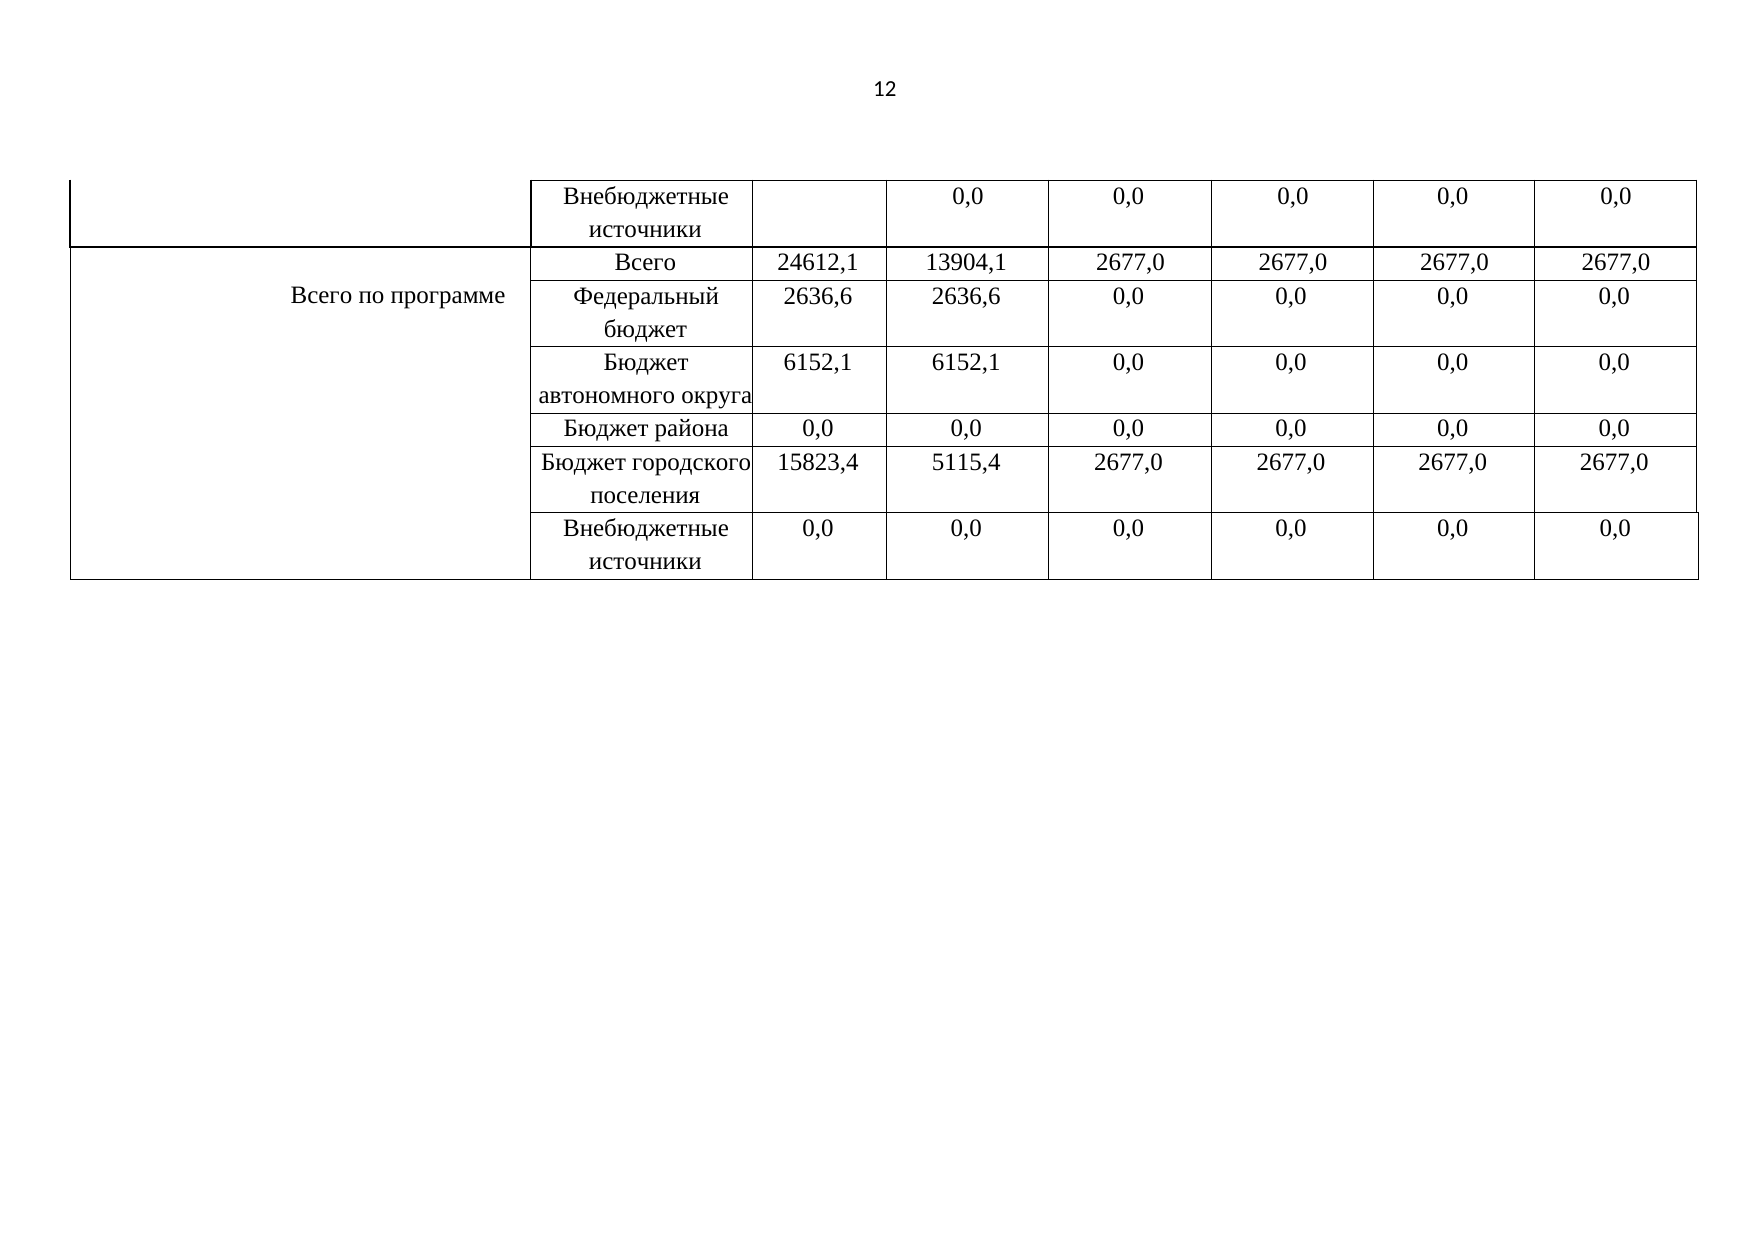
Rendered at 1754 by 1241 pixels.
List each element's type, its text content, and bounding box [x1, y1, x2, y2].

table_cell 0,0 [887, 414, 1048, 446]
table_cell 0,0 [753, 513, 886, 578]
table_cell Бюджет автономного округа [531, 347, 752, 412]
table_cell Бюджет района [531, 414, 752, 446]
table_cell 0,0 [1049, 281, 1211, 346]
table_cell 24612,1 [753, 248, 886, 280]
table_cell 0,0 [1212, 513, 1373, 578]
table_cell 2677,0 [1212, 447, 1373, 512]
table_cell [753, 181, 886, 246]
table_cell 0,0 [1212, 347, 1373, 412]
table_cell 0,0 [1374, 181, 1534, 246]
table_cell Всего [531, 248, 752, 280]
table_cell 2677,0 [1535, 248, 1696, 280]
table_cell 2677,0 [1049, 447, 1211, 512]
table_cell 0,0 [1049, 181, 1211, 246]
table_cell Внебюджетные источники [531, 513, 752, 578]
table_cell 6152,1 [753, 347, 886, 412]
table_cell 2677,0 [1049, 248, 1211, 280]
table_cell 2677,0 [1374, 248, 1534, 280]
table_cell 0,0 [1049, 414, 1211, 446]
table_cell 0,0 [1049, 513, 1211, 578]
table_cell Федеральный бюджет [531, 281, 752, 346]
table_cell 0,0 [1535, 347, 1696, 412]
table_cell 0,0 [1535, 281, 1696, 346]
table_cell 0,0 [1374, 414, 1534, 446]
table_cell 0,0 [1535, 414, 1696, 446]
table_cell 2677,0 [1212, 248, 1373, 280]
table_cell 0,0 [1212, 181, 1373, 246]
table_cell 0,0 [1374, 347, 1534, 412]
table_cell 0,0 [1535, 181, 1696, 246]
table_cell 0,0 [753, 414, 886, 446]
table_cell 0,0 [1212, 414, 1373, 446]
table_cell 0,0 [887, 181, 1048, 246]
table_cell 5115,4 [887, 447, 1048, 512]
table_cell 0,0 [1212, 281, 1373, 346]
table_cell 13904,1 [887, 248, 1048, 280]
table_cell 2636,6 [887, 281, 1048, 346]
table_cell 2677,0 [1374, 447, 1534, 512]
table_cell Бюджет городского поселения [531, 447, 752, 512]
table_cell 0,0 [1374, 281, 1534, 346]
table_cell 0,0 [1049, 347, 1211, 412]
table_cell 6152,1 [887, 347, 1048, 412]
table_cell 0,0 [1535, 513, 1698, 578]
table_cell 0,0 [1374, 513, 1534, 578]
table_cell 0,0 [887, 513, 1048, 578]
table_cell Всего по программе [71, 248, 530, 578]
table_cell 15823,4 [753, 447, 886, 512]
table_cell 2636,6 [753, 281, 886, 346]
table_cell 2677,0 [1535, 447, 1696, 512]
table_cell Внебюджетные источники [532, 181, 752, 246]
